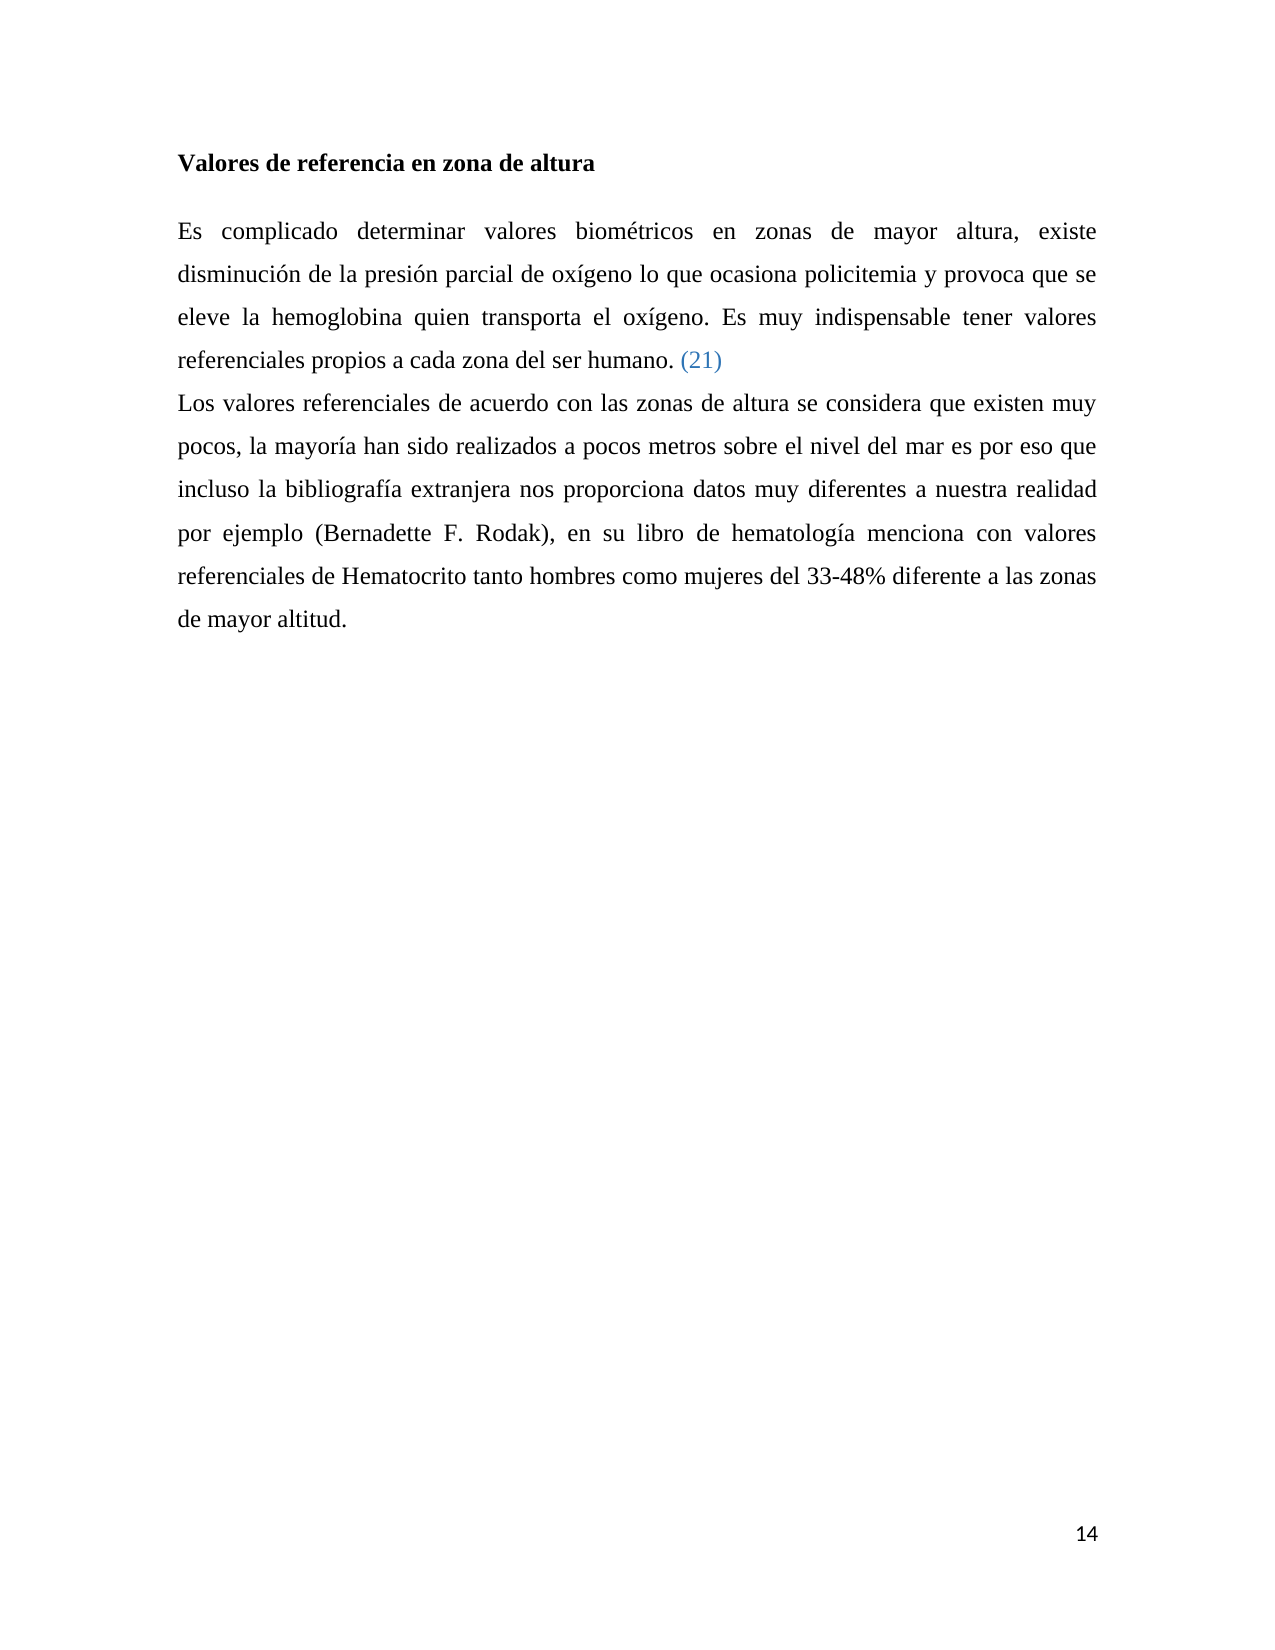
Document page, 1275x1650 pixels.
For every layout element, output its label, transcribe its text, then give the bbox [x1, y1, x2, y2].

subtitle Es complicado determinar valores biométricos en zonas de mayor altura, existe disminución de la presión parcial de oxígeno lo que ocasiona policitemia y provoca que se eleve la hemoglobina quien transporta el oxígeno. Es muy indispensable tener valores referenciales propios a cada zona del ser humano. [177, 216, 1098, 374]
subtitle Valores de referencia en zona de altura [177, 148, 1098, 176]
text Los valores referenciales de acuerdo con las zonas de altura se considera que existen muy pocos, la mayoría han sido realizados a pocos metros sobre el nivel del mar es por eso que incluso la bibliografía extranjera nos proporciona datos muy diferentes a nuestra realidad por ejemplo (Bernadette F. Rodak), en su libro de hematología menciona con valores referenciales de Hematocrito tanto hombres como mujeres del 33-48% diferente a las zonas de mayor altitud. [177, 388, 1098, 633]
